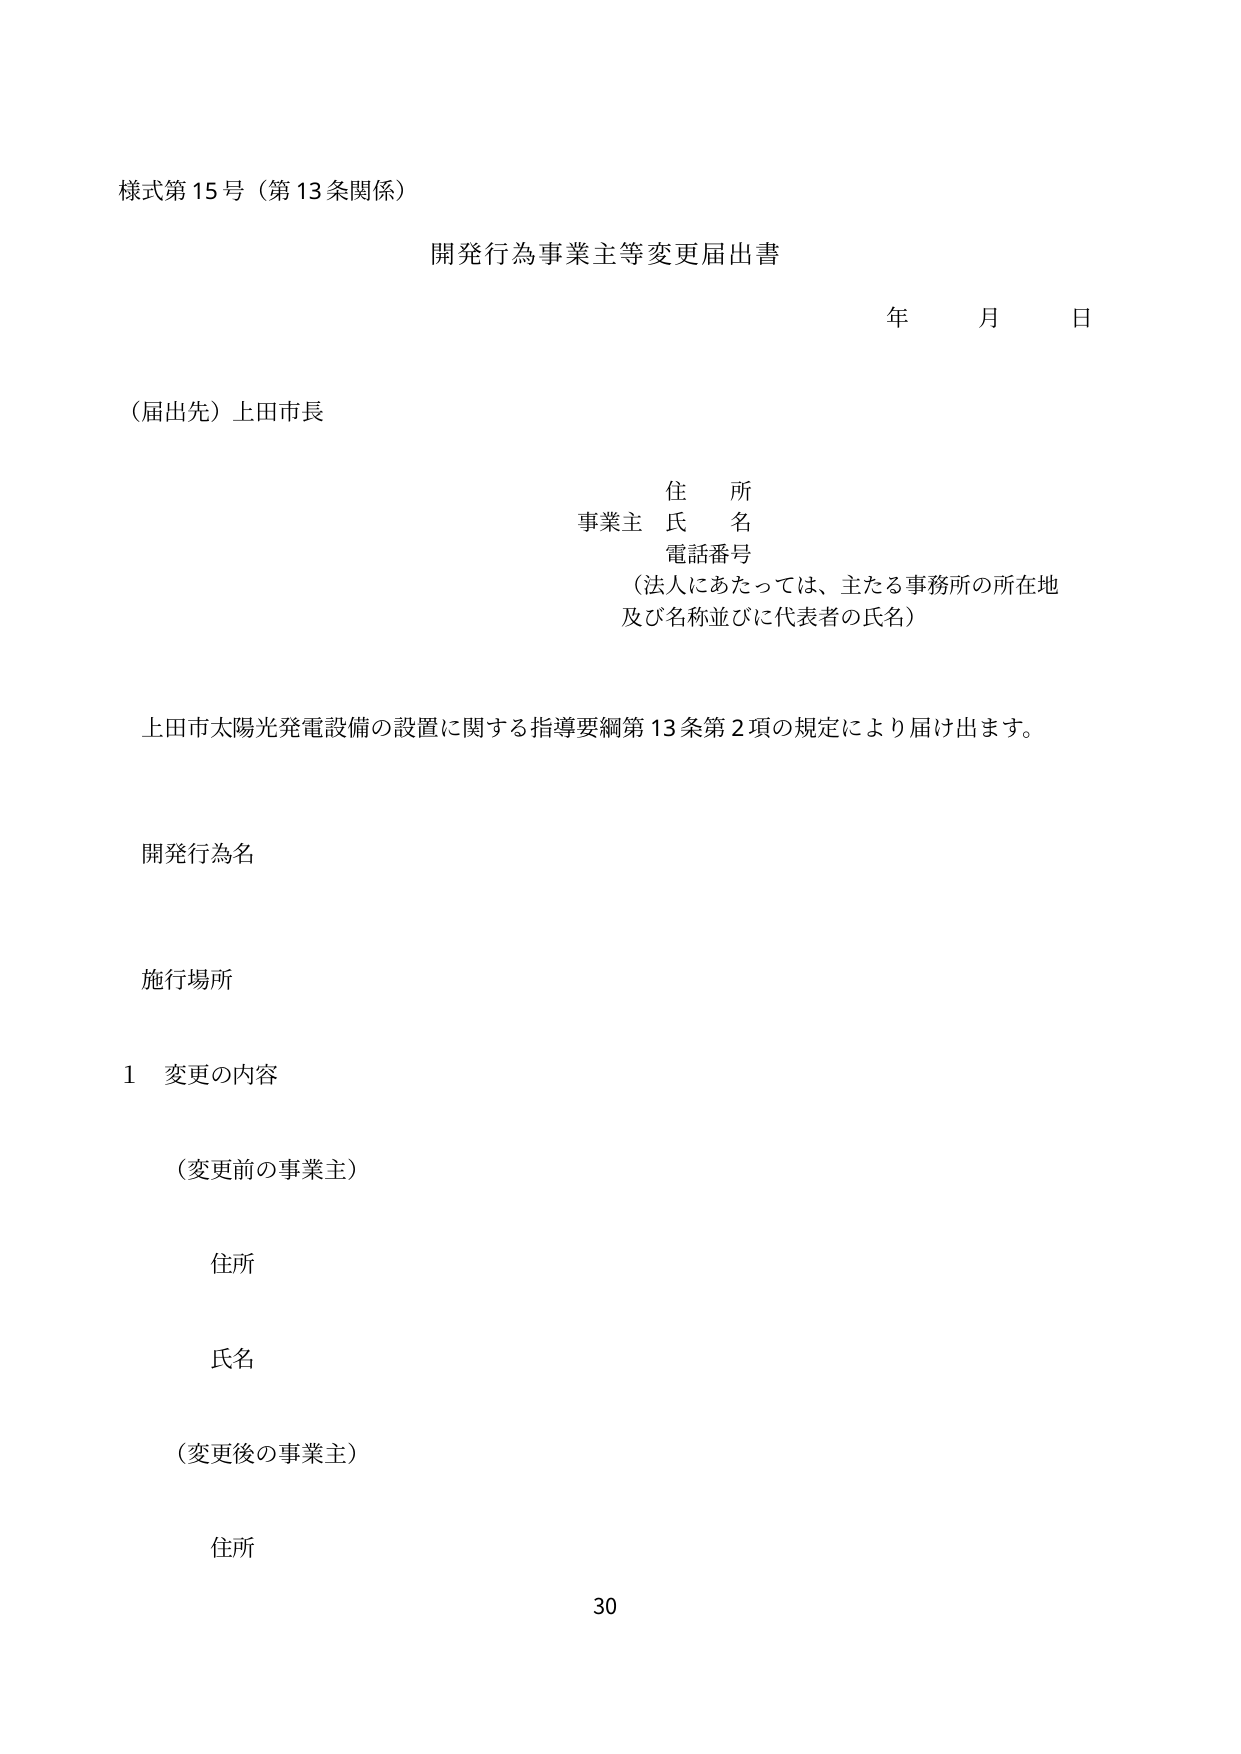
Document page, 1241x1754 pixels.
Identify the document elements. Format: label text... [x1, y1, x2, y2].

text 開発行為名 [118, 821, 1092, 884]
text 住所 [118, 1231, 1092, 1294]
text （変更前の事業主） [118, 1137, 1092, 1200]
text 年 月 日 [118, 284, 1092, 348]
text （変更後の事業主） [118, 1421, 1092, 1484]
text （届出先）上田市長 [118, 379, 1092, 442]
text 施行場所 [118, 947, 1092, 1010]
text 電話番号 [118, 537, 1092, 568]
text 氏名 [118, 1326, 1092, 1389]
text 住所 [118, 1515, 1092, 1578]
text 及び名称並びに代表者の氏名） [118, 600, 1092, 632]
text 様式第15号（第13条関係） [118, 158, 1092, 221]
text 事業主 氏 名 [118, 505, 1092, 537]
text １ 変更の内容 [118, 1042, 1092, 1105]
text 上田市太陽光発電設備の設置に関する指導要綱第13条第2項の規定により届け出ます。 [118, 695, 1092, 758]
text （法人にあたっては、主たる事務所の所在地 [118, 568, 1092, 600]
text 開発行為事業主等変更届出書 [118, 221, 1092, 284]
text 住 所 [556, 474, 1092, 505]
